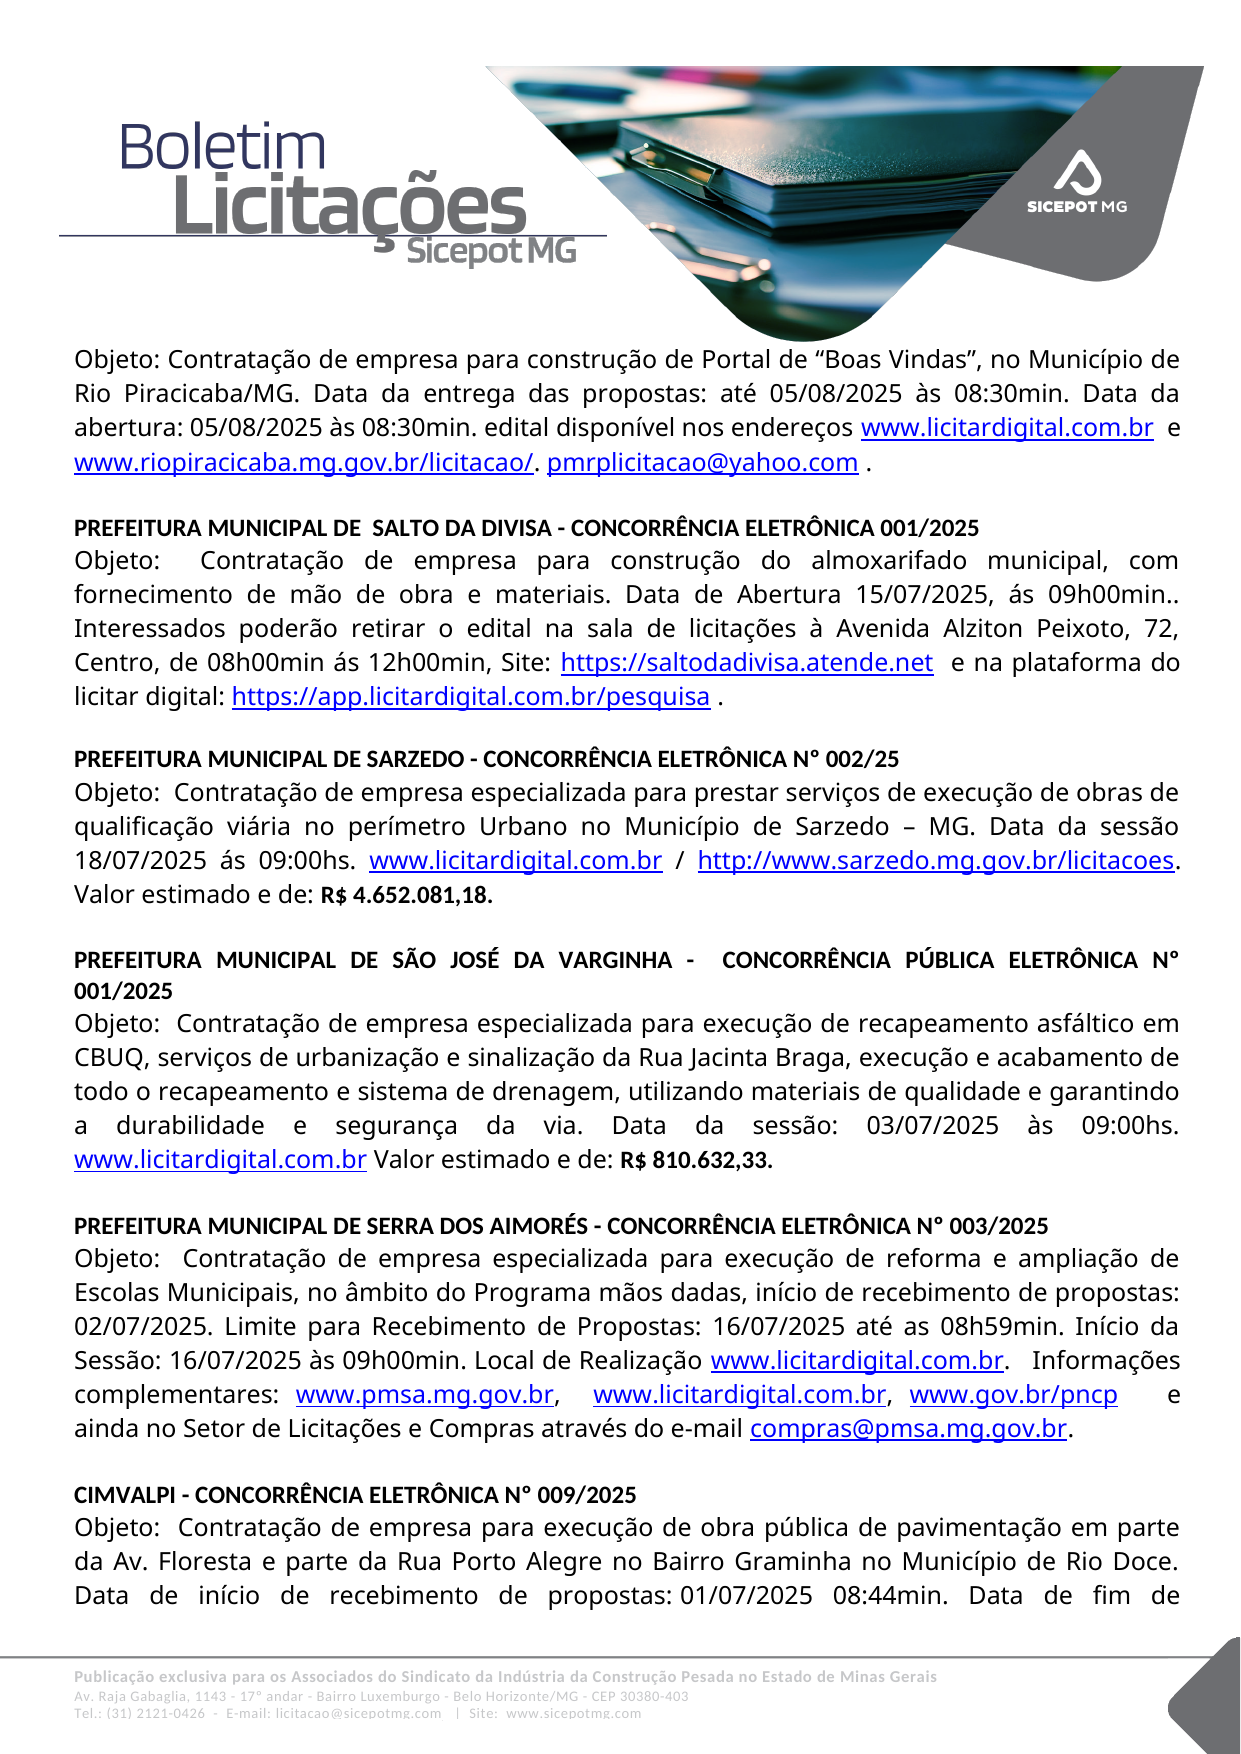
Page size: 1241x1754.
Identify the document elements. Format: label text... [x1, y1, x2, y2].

text CIMVALPI - CONCORRÊNCIA ELETRÔNICA Nº 009/2025 [74, 1479, 1181, 1509]
text Objeto: Contratação de empresa especializada para execução de recapeamento asfáltico em CBUQ, serviços de urbanização e sinalização da Rua Jacinta Braga, execução e acabamento de todo o recapeamento e sistema de drenagem, utilizando materiais de qualidade e garantindo a durabilidade e segurança da via. Data da sessão: 03/07/2025 às 09:00hs. www.licitardigital.com.br Valor estimado e de: R$ 810.632,33. [74, 1006, 1181, 1176]
text PREFEITURA MUNICIPAL DE SARZEDO - CONCORRÊNCIA ELETRÔNICA Nº 002/25 [74, 744, 1181, 774]
text PREFEITURA MUNICIPAL DE SÃO JOSÉ DA VARGINHA - CONCORRÊNCIA PÚBLICA ELETRÔNICA Nº 001/2025 [74, 944, 1181, 1006]
text Objeto: Contratação de empresa para construção de Portal de “Boas Vindas”, no Município de Rio Piracicaba/MG. Data da entrega das propostas: até 05/08/2025 às 08:30min. Data da abertura: 05/08/2025 às 08:30min. edital disponível nos endereços www.licitardigital.com.br e www.riopiracicaba.mg.gov.br/licitacao/. pmrplicitacao@yahoo.com . [74, 342, 1181, 478]
text Objeto: Contratação de empresa para construção do almoxarifado municipal, com fornecimento de mão de obra e materiais. Data de Abertura 15/07/2025, ás 09h00min.. Interessados poderão retirar o edital na sala de licitações à Avenida Alziton Peixoto, 72, Centro, de 08h00min ás 12h00min, Site: https://saltodadivisa.atende.net e na plataforma do licitar digital: https://app.licitardigital.com.br/pesquisa . [74, 543, 1181, 713]
text Objeto: Contratação de empresa especializada para prestar serviços de execução de obras de qualificação viária no perímetro Urbano no Município de Sarzedo – MG. Data da sessão 18/07/2025 ás 09:00hs. www.licitardigital.com.br / http://www.sarzedo.mg.gov.br/licitacoes. Valor estimado e de: R$ 4.652.081,18. [74, 774, 1181, 910]
text Objeto: Contratação de empresa especializada para execução de reforma e ampliação de Escolas Municipais, no âmbito do Programa mãos dadas, início de recebimento de propostas: 02/07/2025. Limite para Recebimento de Propostas: 16/07/2025 até as 08h59min. Início da Sessão: 16/07/2025 às 09h00min. Local de Realização www.licitardigital.com.br. Informações complementares: www.pmsa.mg.gov.br, www.licitardigital.com.br, www.gov.br/pncp e ainda no Setor de Licitações e Compras através do e-mail compras@pmsa.mg.gov.br. [74, 1240, 1181, 1445]
text PREFEITURA MUNICIPAL DE SERRA DOS AIMORÉS - CONCORRÊNCIA ELETRÔNICA Nº 003/2025 [74, 1210, 1181, 1240]
text PREFEITURA MUNICIPAL DE SALTO DA DIVISA - CONCORRÊNCIA ELETRÔNICA 001/2025 [74, 512, 1181, 543]
picture [59, 66, 1207, 342]
picture [0, 1637, 1241, 1754]
